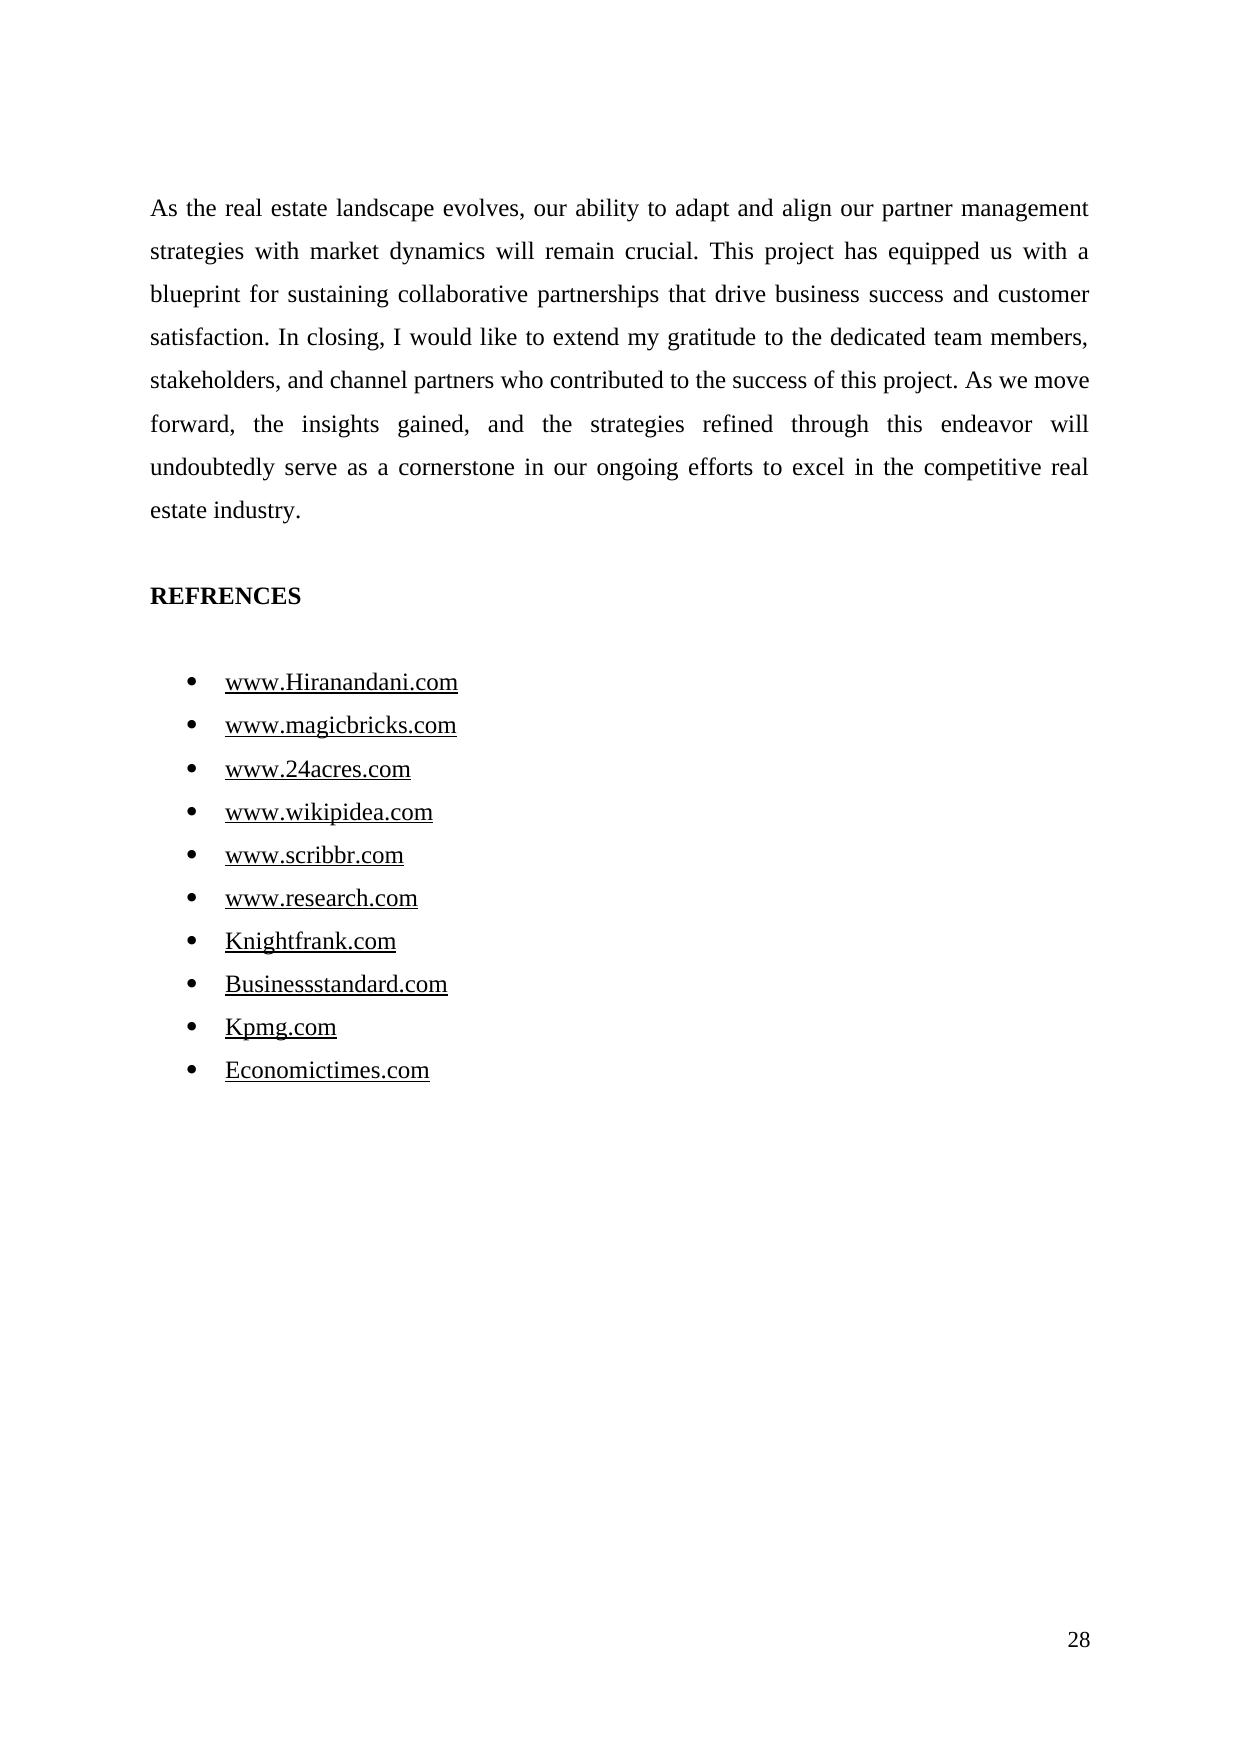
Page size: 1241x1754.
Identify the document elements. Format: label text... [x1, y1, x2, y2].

text REFRENCES [150, 581, 1090, 610]
list Businessstandard.com [187, 969, 1090, 998]
list Economictimes.com [187, 1056, 1090, 1084]
list www.research.com [187, 883, 1090, 912]
list www.wikipidea.com [187, 797, 1090, 826]
list www.Hiranandani.com [187, 667, 1090, 696]
list www.magicbricks.com [187, 711, 1090, 739]
list Kpmg.com [187, 1012, 1090, 1041]
list www.scribbr.com [187, 840, 1090, 869]
list Knightfrank.com [187, 926, 1090, 955]
text As the real estate landscape evolves, our ability to adapt and align our partner management strategies with market dynamics will remain crucial. This project has equipped us with a blueprint for sustaining collaborative partnerships that drive business success and customer satisfaction. In closing, I would like to extend my gratitude to the dedicated team members, stakeholders, and channel partners who contributed to the success of this project. As we move forward, the insights gained, and the strategies refined through this endeavor will undoubtedly serve as a cornerstone in our ongoing efforts to excel in the competitive real estate industry. [150, 193, 1090, 524]
list www.24acres.com [187, 754, 1090, 782]
